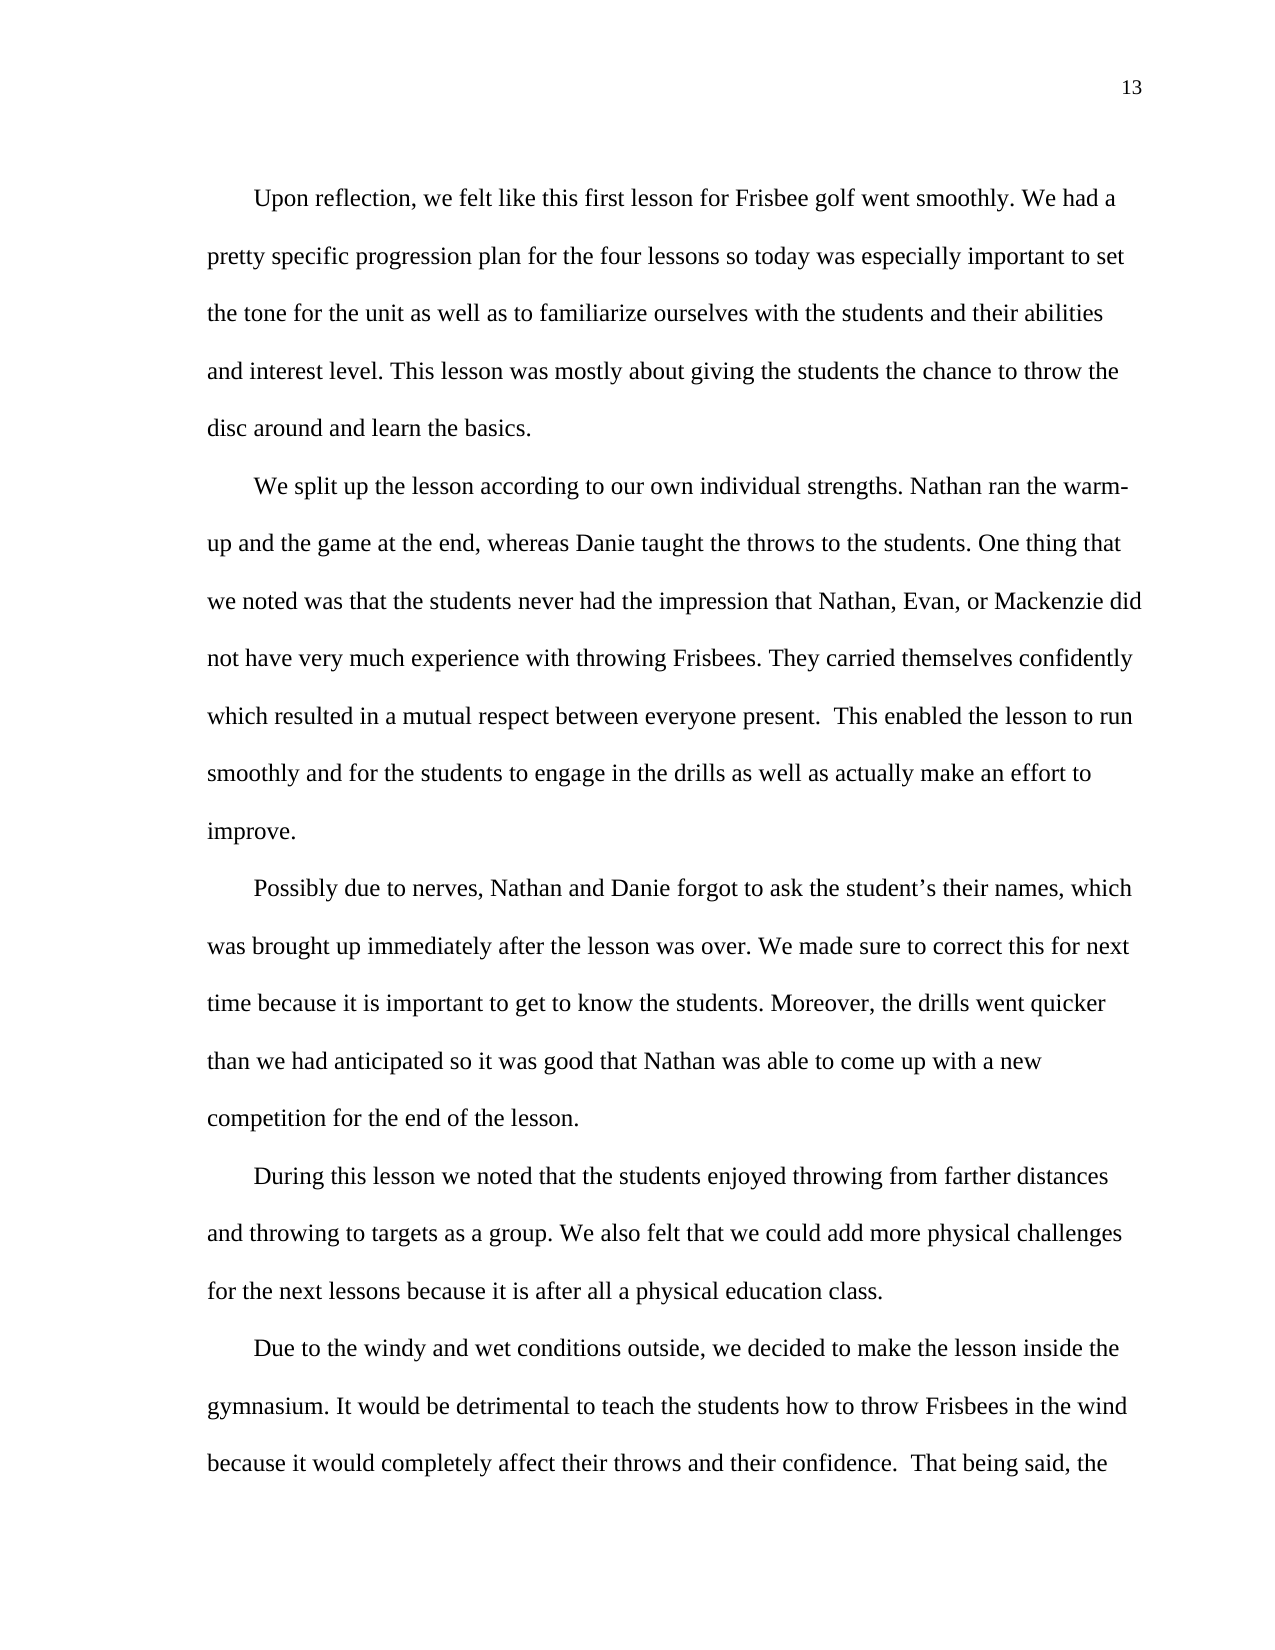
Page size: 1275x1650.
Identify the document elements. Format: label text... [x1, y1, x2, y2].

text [207, 1333, 1142, 1477]
text We split up the lesson according to our own individual strengths. Nathan ran the warm-up and the game at the end, whereas Danie taught the throws to the students. One thing that we noted was that the students never had the impression that Nathan, Evan, or Mackenzie did not have very much experience with throwing Frisbees. They carried themselves confidently which resulted in a mutual respect between everyone present. This enabled the lesson to run smoothly and for the students to engage in the drills as well as actually make an effort to improve. [207, 471, 1142, 845]
text During this lesson we noted that the students enjoyed throwing from farther distances and throwing to targets as a group. We also felt that we could add more physical challenges for the next lessons because it is after all a physical education class. [207, 1161, 1142, 1305]
text Possibly due to nerves, Nathan and Danie forgot to ask the student’s their names, which was brought up immediately after the lesson was over. We made sure to correct this for next time because it is important to get to know the students. Moreover, the drills went quicker than we had anticipated so it was good that Nathan was able to come up with a new competition for the end of the lesson. [207, 873, 1142, 1132]
text Upon reflection, we felt like this first lesson for Frisbee golf went smoothly. We had a pretty specific progression plan for the four lessons so today was especially important to set the tone for the unit as well as to familiarize ourselves with the students and their abilities and interest level. This lesson was mostly about giving the students the chance to throw the disc around and learn the basics. [207, 183, 1142, 442]
